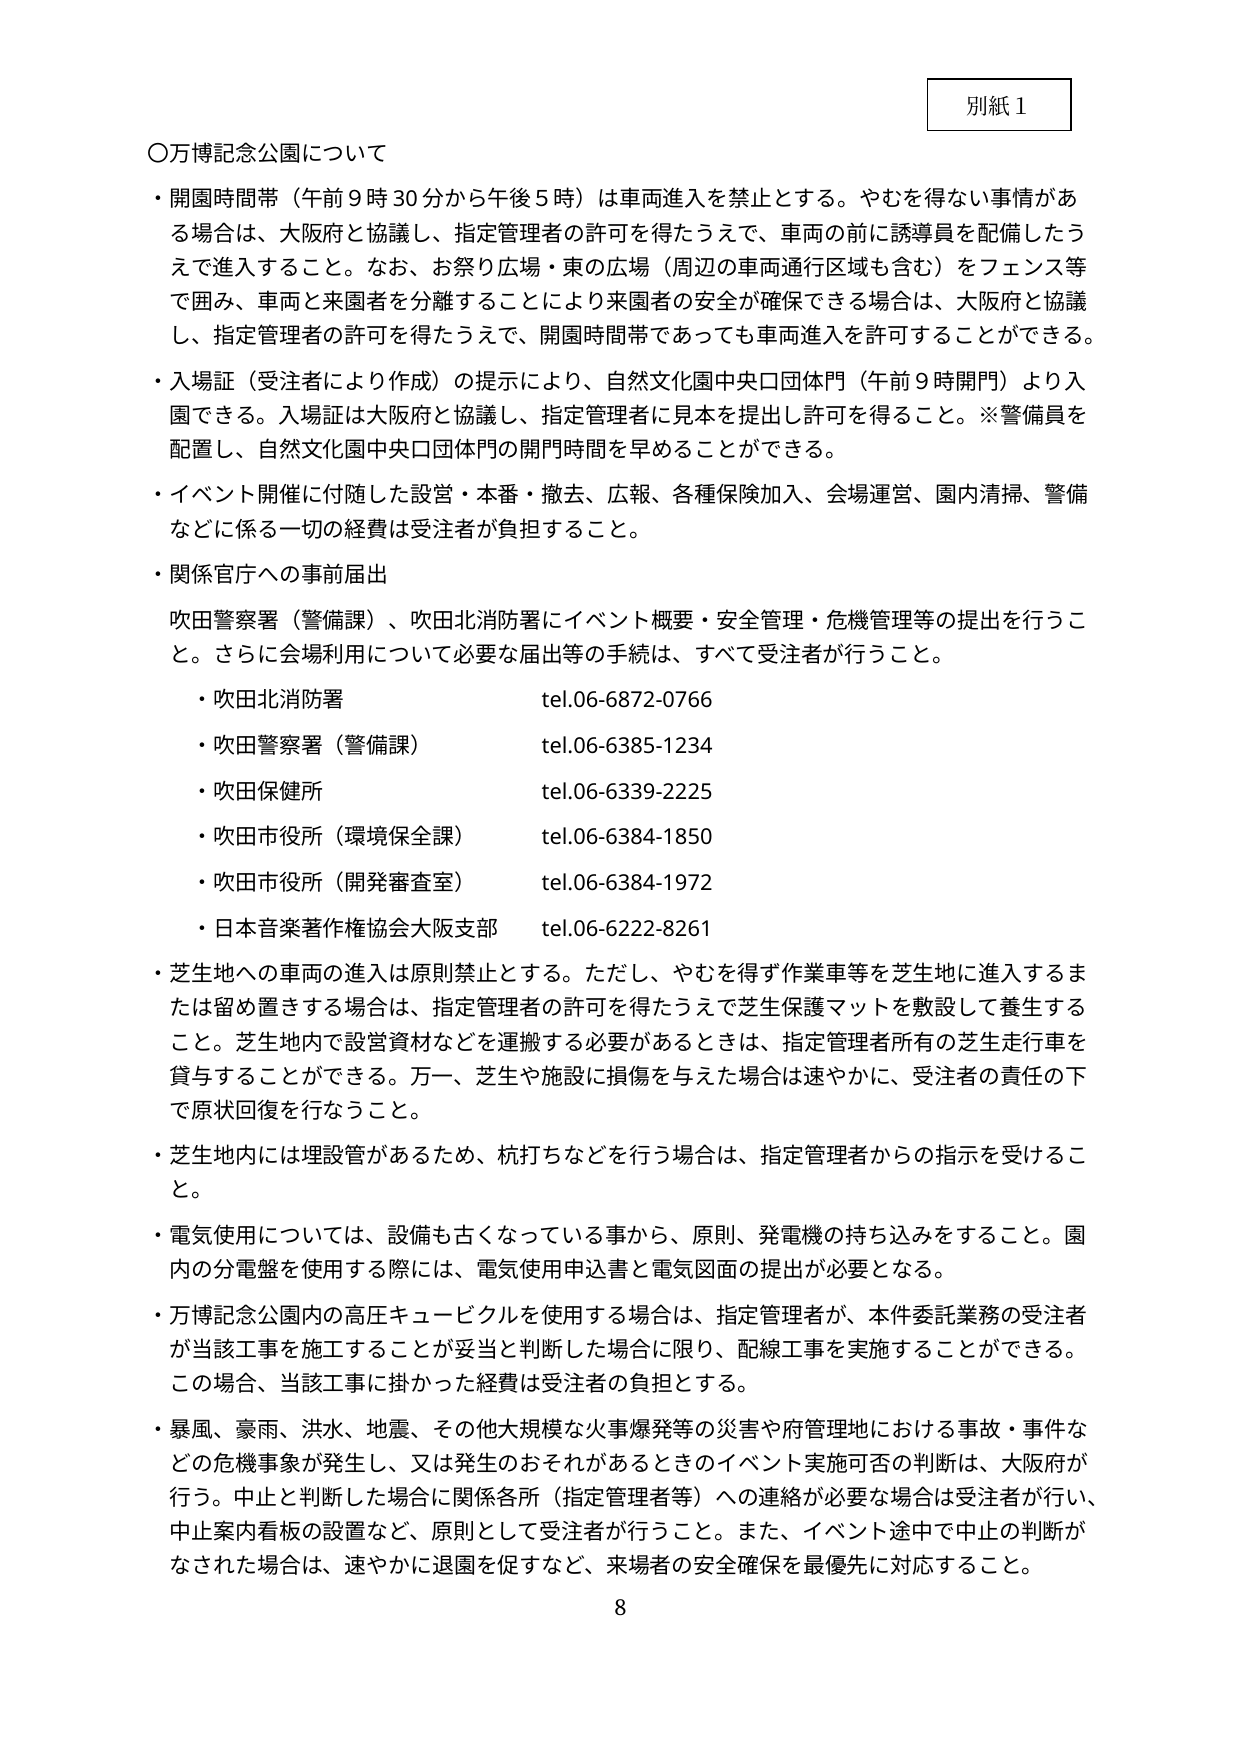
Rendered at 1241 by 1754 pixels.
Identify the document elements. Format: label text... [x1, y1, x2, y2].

text ・吹田北消防署 tel.06-6872-0766 [169, 682, 1092, 714]
text 吹田警察署（警備課）、吹田北消防署にイベント概要・安全管理・危機管理等の提出を行うこと。さらに会場利用について必要な届出等の手続は、すべて受注者が行うこと。 [169, 603, 1092, 668]
text ・暴風、豪雨、洪水、地震、その他大規模な火事爆発等の災害や府管理地における事故・事件などの危機事象が発生し、又は発生のおそれがあるときのイベント実施可否の判断は、大阪府が行う。中止と判断した場合に関係各所（指定管理者等）への連絡が必要な場合は受注者が行い、中止案内看板の設置など、原則として受注者が行うこと。また、イベント途中で中止の判断がなされた場合は、速やかに退園を促すなど、来場者の安全確保を最優先に対応すること。 [148, 1412, 1092, 1580]
text ・吹田警察署（警備課） tel.06-6385-1234 [169, 728, 1092, 760]
text ・芝生地への車両の進入は原則禁止とする。ただし、やむを得ず作業車等を芝生地に進入するまたは留め置きする場合は、指定管理者の許可を得たうえで芝生保護マットを敷設して養生すること。芝生地内で設営資材などを運搬する必要があるときは、指定管理者所有の芝生走行車を貸与することができる。万一、芝生や施設に損傷を与えた場合は速やかに、受注者の責任の下で原状回復を行なうこと。 [148, 956, 1092, 1124]
text ・電気使用については、設備も古くなっている事から、原則、発電機の持ち込みをすること。園内の分電盤を使用する際には、電気使用申込書と電気図面の提出が必要となる。 [148, 1218, 1092, 1284]
text ・関係官庁への事前届出 [148, 557, 1092, 589]
text ・万博記念公園内の高圧キュービクルを使用する場合は、指定管理者が、本件委託業務の受注者が当該工事を施工することが妥当と判断した場合に限り、配線工事を実施することができる。この場合、当該工事に掛かった経費は受注者の負担とする。 [148, 1298, 1092, 1398]
text ・吹田市役所（開発審査室） tel.06-6384-1972 [169, 865, 1092, 897]
text ・吹田保健所 tel.06-6339-2225 [169, 774, 1092, 805]
text ・イベント開催に付随した設営・本番・撤去、広報、各種保険加入、会場運営、園内清掃、警備などに係る一切の経費は受注者が負担すること。 [148, 477, 1092, 543]
text ・日本音楽著作権協会大阪支部 tel.06-6222-8261 [169, 911, 1092, 942]
text ・吹田市役所（環境保全課） tel.06-6384-1850 [169, 819, 1092, 851]
text ・入場証（受注者により作成）の提示により、自然文化園中央口団体門（午前９時開門）より入園できる。入場証は大阪府と協議し、指定管理者に見本を提出し許可を得ること。※警備員を配置し、自然文化園中央口団体門の開門時間を早めることができる。 [148, 364, 1092, 464]
text 〇万博記念公園について [148, 136, 1092, 167]
text ・芝生地内には埋設管があるため、杭打ちなどを行う場合は、指定管理者からの指示を受けること。 [148, 1138, 1092, 1204]
text ・開園時間帯（午前９時30分から午後５時）は車両進入を禁止とする。やむを得ない事情がある場合は、大阪府と協議し、指定管理者の許可を得たうえで、車両の前に誘導員を配備したうえで進入すること。なお、お祭り広場・東の広場（周辺の車両通行区域も含む）をフェンス等で囲み、車両と来園者を分離することにより来園者の安全が確保できる場合は、大阪府と協議し、指定管理者の許可を得たうえで、開園時間帯であっても車両進入を許可することができる。 [148, 181, 1092, 350]
